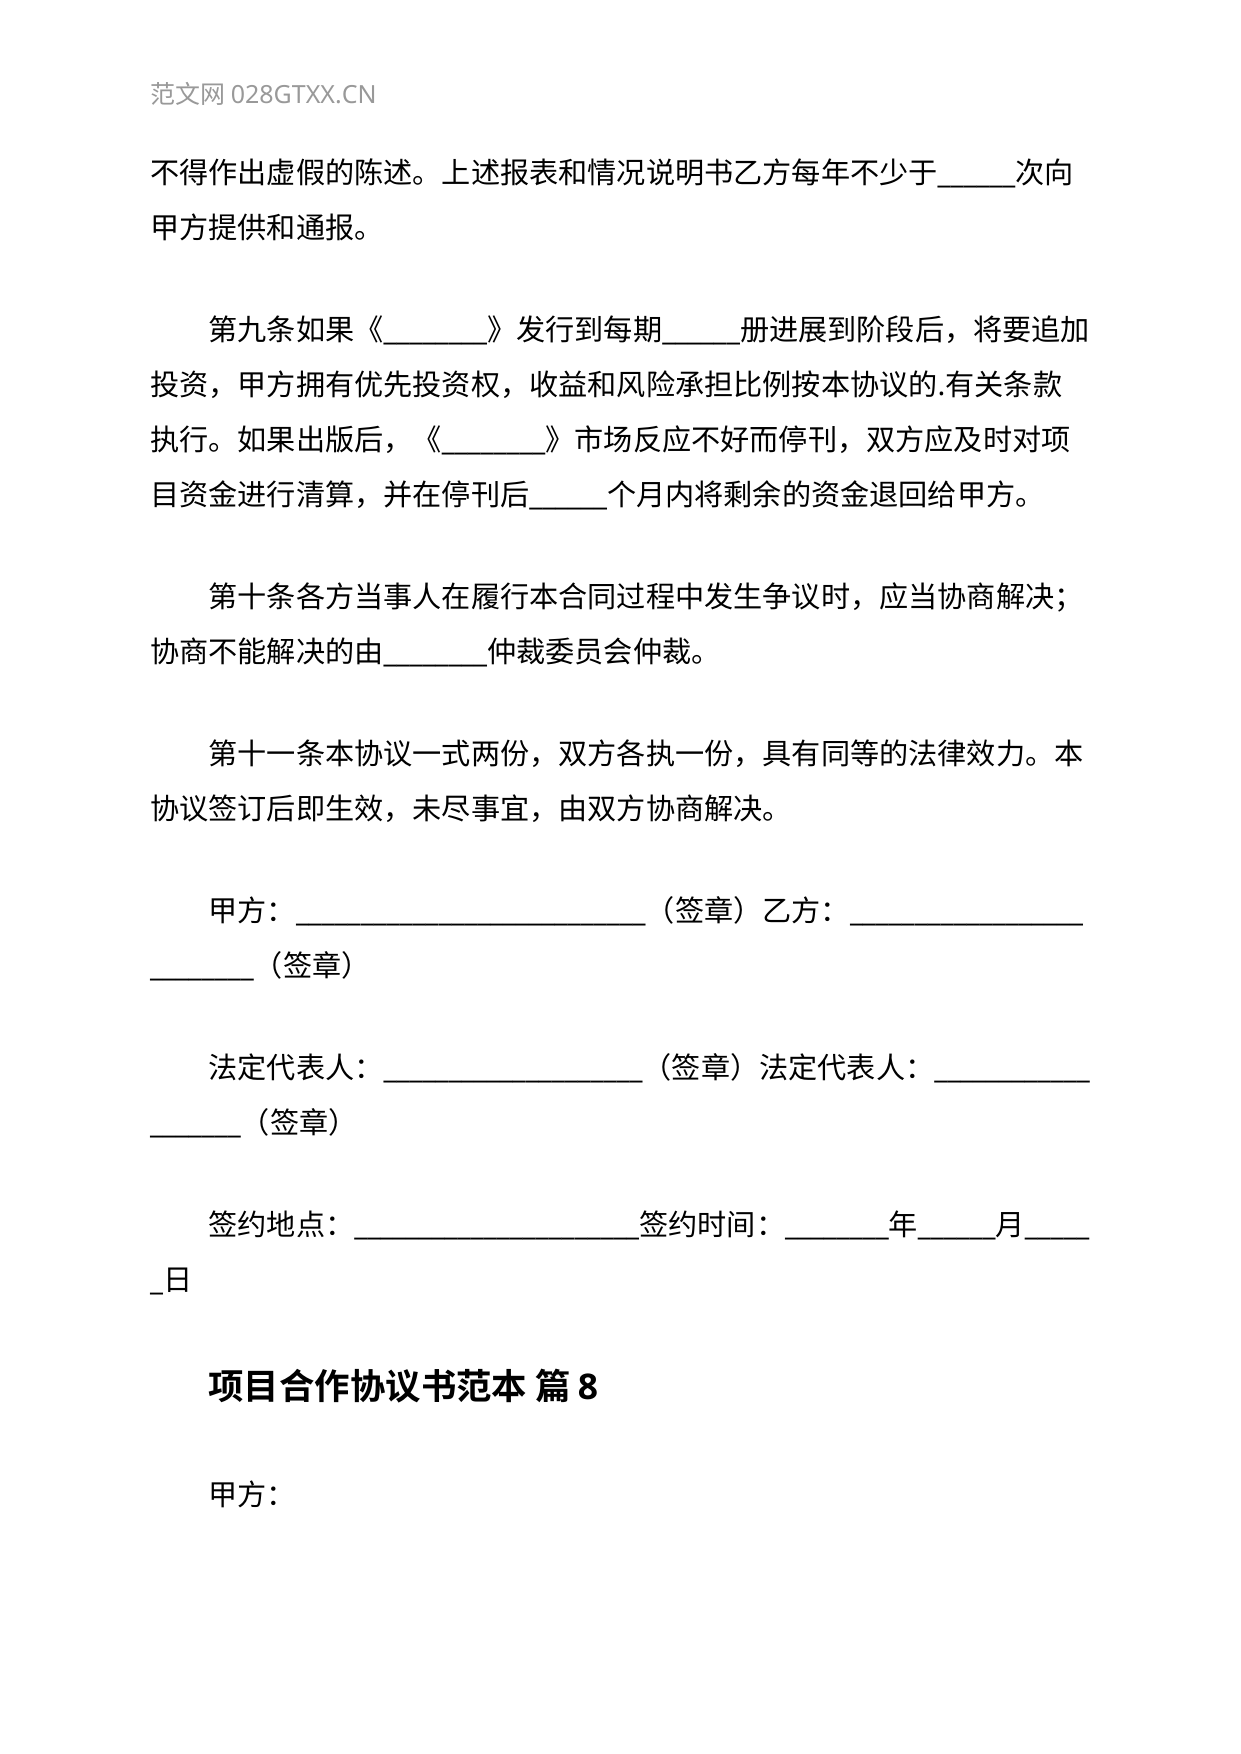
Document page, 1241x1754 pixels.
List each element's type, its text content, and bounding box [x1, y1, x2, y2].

text 签约地点：______________________签约时间：________年______月______日 [150, 1201, 1090, 1299]
text 甲方：___________________________（签章）乙方：__________________________（签章） [150, 887, 1090, 985]
text 第十一条本协议一式两份，双方各执一份，具有同等的法律效力。本协议签订后即生效，未尽事宜，由双方协商解决。 [150, 731, 1090, 828]
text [150, 150, 1090, 247]
text 法定代表人：____________________（签章）法定代表人：___________________（签章） [150, 1044, 1090, 1142]
text 第十条各方当事人在履行本合同过程中发生争议时，应当协商解决；协商不能解决的由________仲裁委员会仲裁。 [150, 574, 1090, 671]
text 第九条如果《________》发行到每期______册进展到阶段后，将要追加投资，甲方拥有优先投资权，收益和风险承担比例按本协议的.有关条款执行。如果出版后，《________》市场反应不好而停刊，双方应及时对项目资金进行清算，并在停刊后______个月内将剩余的资金退回给甲方。 [150, 307, 1090, 514]
text 项目合作协议书范本 篇8 [150, 1358, 1090, 1409]
text 甲方： [150, 1472, 1090, 1514]
